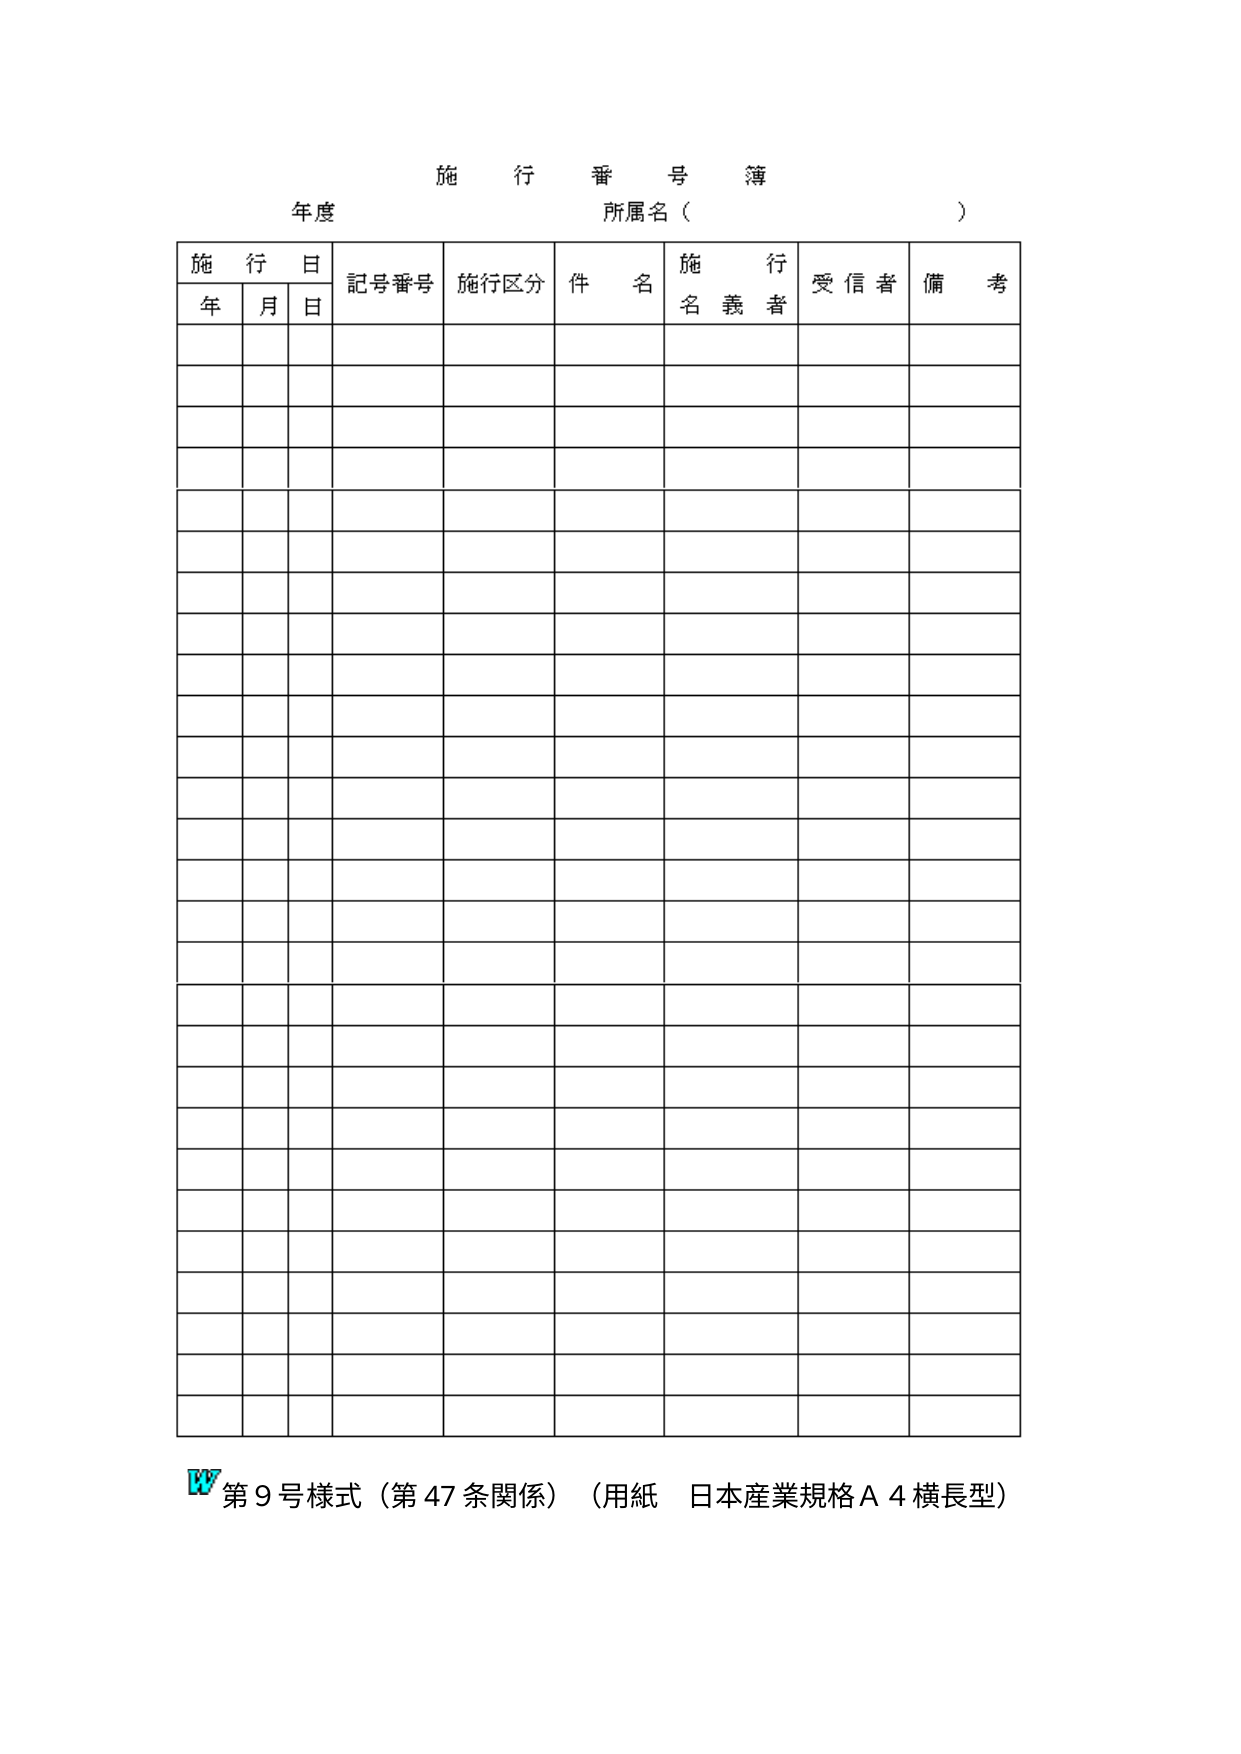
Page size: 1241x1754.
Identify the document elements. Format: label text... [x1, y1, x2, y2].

picture [166, 162, 1032, 1442]
picture [187, 1469, 222, 1495]
text 第９号様式（第47条関係）（用紙 日本産業規格Ａ４横長型） [187, 1462, 1053, 1527]
